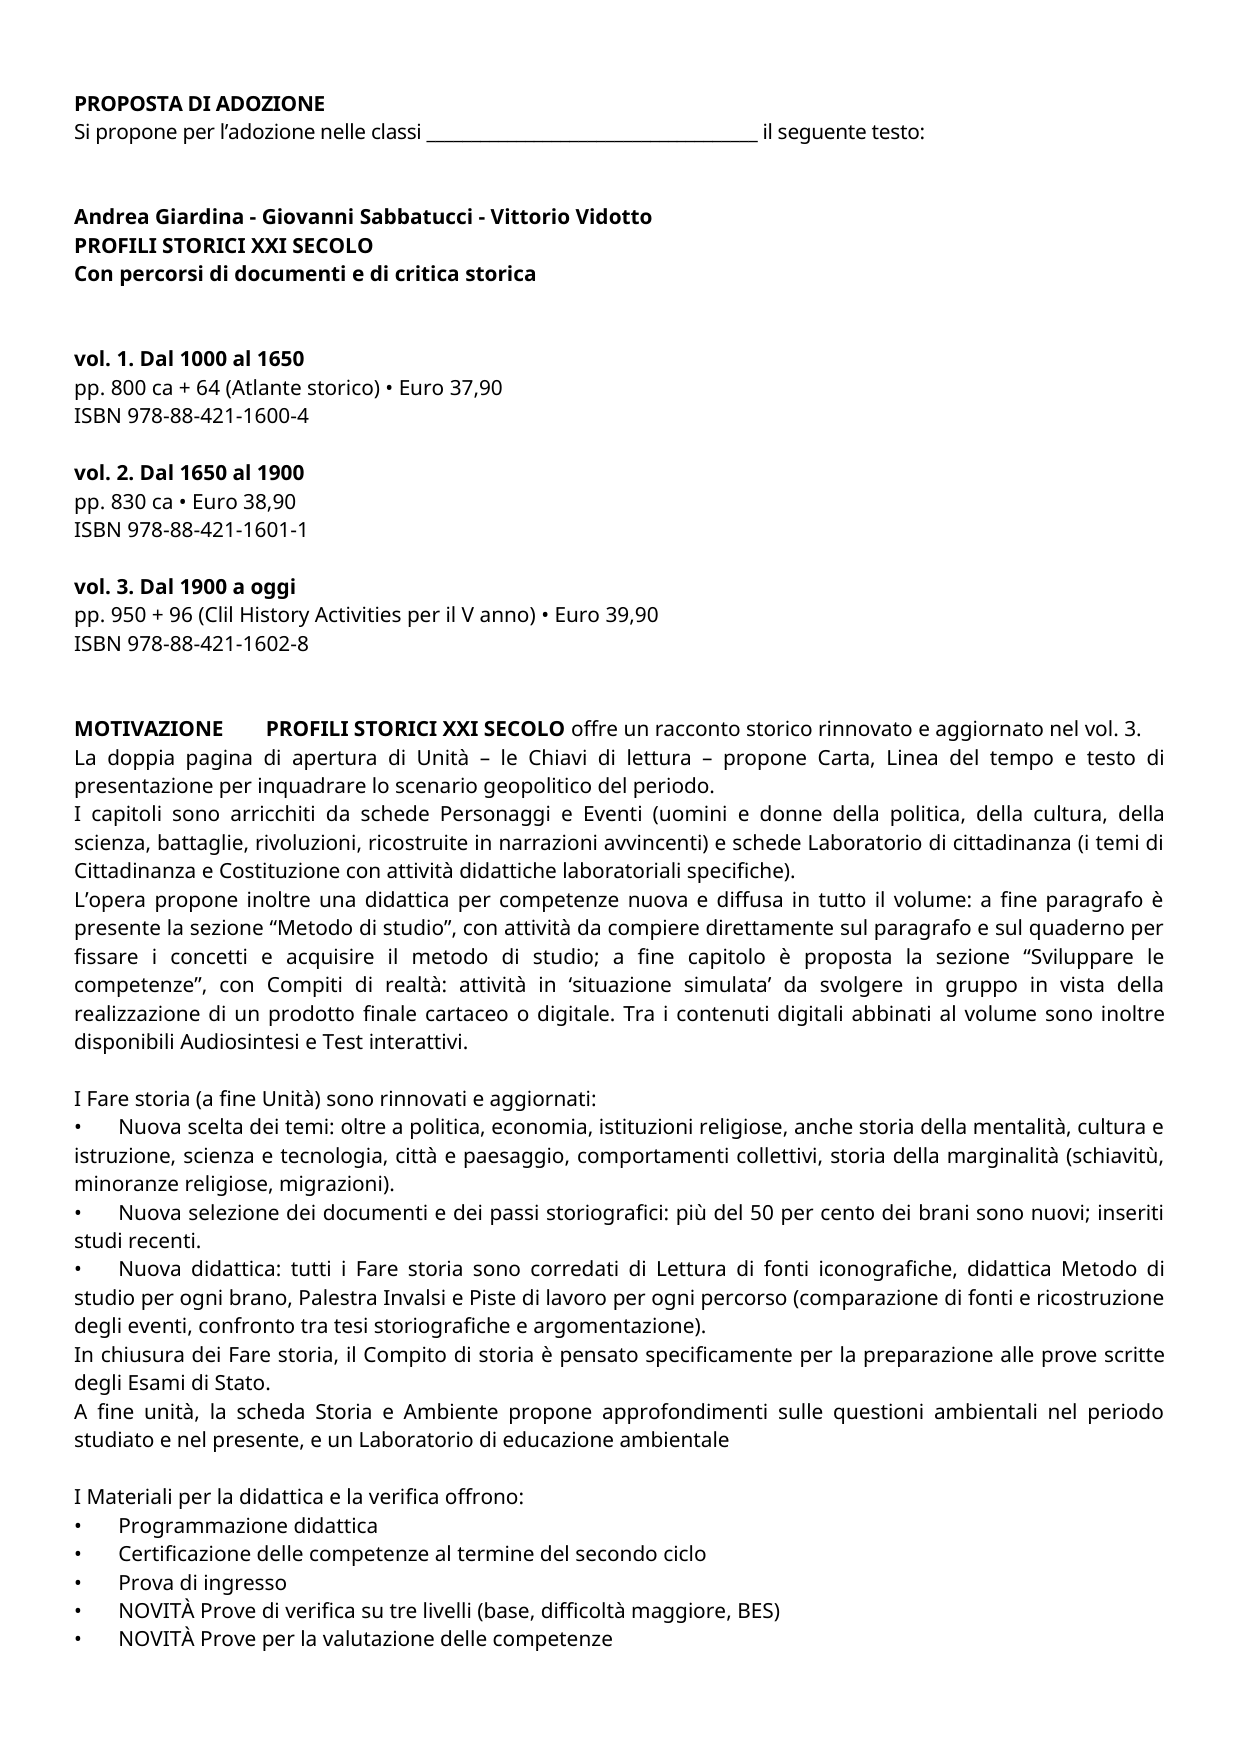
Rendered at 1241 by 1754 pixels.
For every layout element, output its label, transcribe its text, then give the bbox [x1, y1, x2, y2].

text Andrea Giardina - Giovanni Sabbatucci - Vittorio Vidotto [74, 202, 1166, 231]
text ISBN 978-88-421-1601-1 [74, 515, 1166, 544]
text ISBN 978-88-421-1600-4 [74, 401, 1166, 430]
text pp. 950 + 96 (Clil History Activities per il V anno) • Euro 39,90 [74, 601, 1166, 629]
text • Nuova scelta dei temi: oltre a politica, economia, istituzioni religiose, anche storia della mentalità, cultura e istruzione, scienza e tecnologia, città e paesaggio, comportamenti collettivi, storia della marginalità (schiavitù, minoranze religiose, migrazioni). [74, 1112, 1166, 1198]
text • NOVITÀ Prove per la valutazione delle competenze [74, 1624, 1166, 1653]
text La doppia pagina di apertura di Unità – le Chiavi di lettura – propone Carta, Linea del tempo e testo di presentazione per inquadrare lo scenario geopolitico del periodo. [74, 743, 1166, 799]
text I capitoli sono arricchiti da schede Personaggi e Eventi (uomini e donne della politica, della cultura, della scienza, battaglie, rivoluzioni, ricostruite in narrazioni avvincenti) e schede Laboratorio di cittadinanza (i temi di Cittadinanza e Costituzione con attività didattiche laboratoriali specifiche). [74, 799, 1166, 885]
text • Nuova didattica: tutti i Fare storia sono corredati di Lettura di fonti iconografiche, didattica Metodo di studio per ogni brano, Palestra Invalsi e Piste di lavoro per ogni percorso (comparazione di fonti e ricostruzione degli eventi, confronto tra tesi storiografiche e argomentazione). [74, 1254, 1166, 1340]
text pp. 800 ca + 64 (Atlante storico) • Euro 37,90 [74, 373, 1166, 401]
text • Nuova selezione dei documenti e dei passi storiografici: più del 50 per cento dei brani sono nuovi; inseriti studi recenti. [74, 1198, 1166, 1254]
text Si propone per l’adozione nelle classi _____________________________________ il seguente testo: [74, 117, 1166, 146]
text pp. 830 ca • Euro 38,90 [74, 487, 1166, 515]
text I Fare storia (a fine Unità) sono rinnovati e aggiornati: [74, 1084, 1166, 1112]
text A fine unità, la scheda Storia e Ambiente propone approfondimenti sulle questioni ambientali nel periodo studiato e nel presente, e un Laboratorio di educazione ambientale [74, 1397, 1166, 1454]
text ISBN 978-88-421-1602-8 [74, 629, 1166, 657]
text MOTIVAZIONE PROFILI STORICI XXI SECOLO offre un racconto storico rinnovato e aggiornato nel vol. 3. [74, 714, 1166, 743]
text PROPOSTA DI ADOZIONE [74, 89, 1166, 117]
text • Prova di ingresso [74, 1568, 1166, 1596]
text vol. 3. Dal 1900 a oggi [74, 572, 1166, 601]
text vol. 1. Dal 1000 al 1650 [74, 344, 1166, 373]
text L’opera propone inoltre una didattica per competenze nuova e diffusa in tutto il volume: a fine paragrafo è presente la sezione “Metodo di studio”, con attività da compiere direttamente sul paragrafo e sul quaderno per fissare i concetti e acquisire il metodo di studio; a fine capitolo è proposta la sezione “Sviluppare le competenze”, con Compiti di realtà: attività in ‘situazione simulata’ da svolgere in gruppo in vista della realizzazione di un prodotto finale cartaceo o digitale. Tra i contenuti digitali abbinati al volume sono inoltre disponibili Audiosintesi e Test interattivi. [74, 885, 1166, 1056]
text • Certificazione delle competenze al termine del secondo ciclo [74, 1539, 1166, 1568]
text • Programmazione didattica [74, 1511, 1166, 1539]
text • NOVITÀ Prove di verifica su tre livelli (base, difficoltà maggiore, BES) [74, 1596, 1166, 1624]
text PROFILI STORICI XXI SECOLO [74, 231, 1166, 259]
text In chiusura dei Fare storia, il Compito di storia è pensato specificamente per la preparazione alle prove scritte degli Esami di Stato. [74, 1340, 1166, 1397]
text Con percorsi di documenti e di critica storica [74, 259, 1166, 288]
text I Materiali per la didattica e la verifica offrono: [74, 1482, 1166, 1511]
text vol. 2. Dal 1650 al 1900 [74, 458, 1166, 487]
